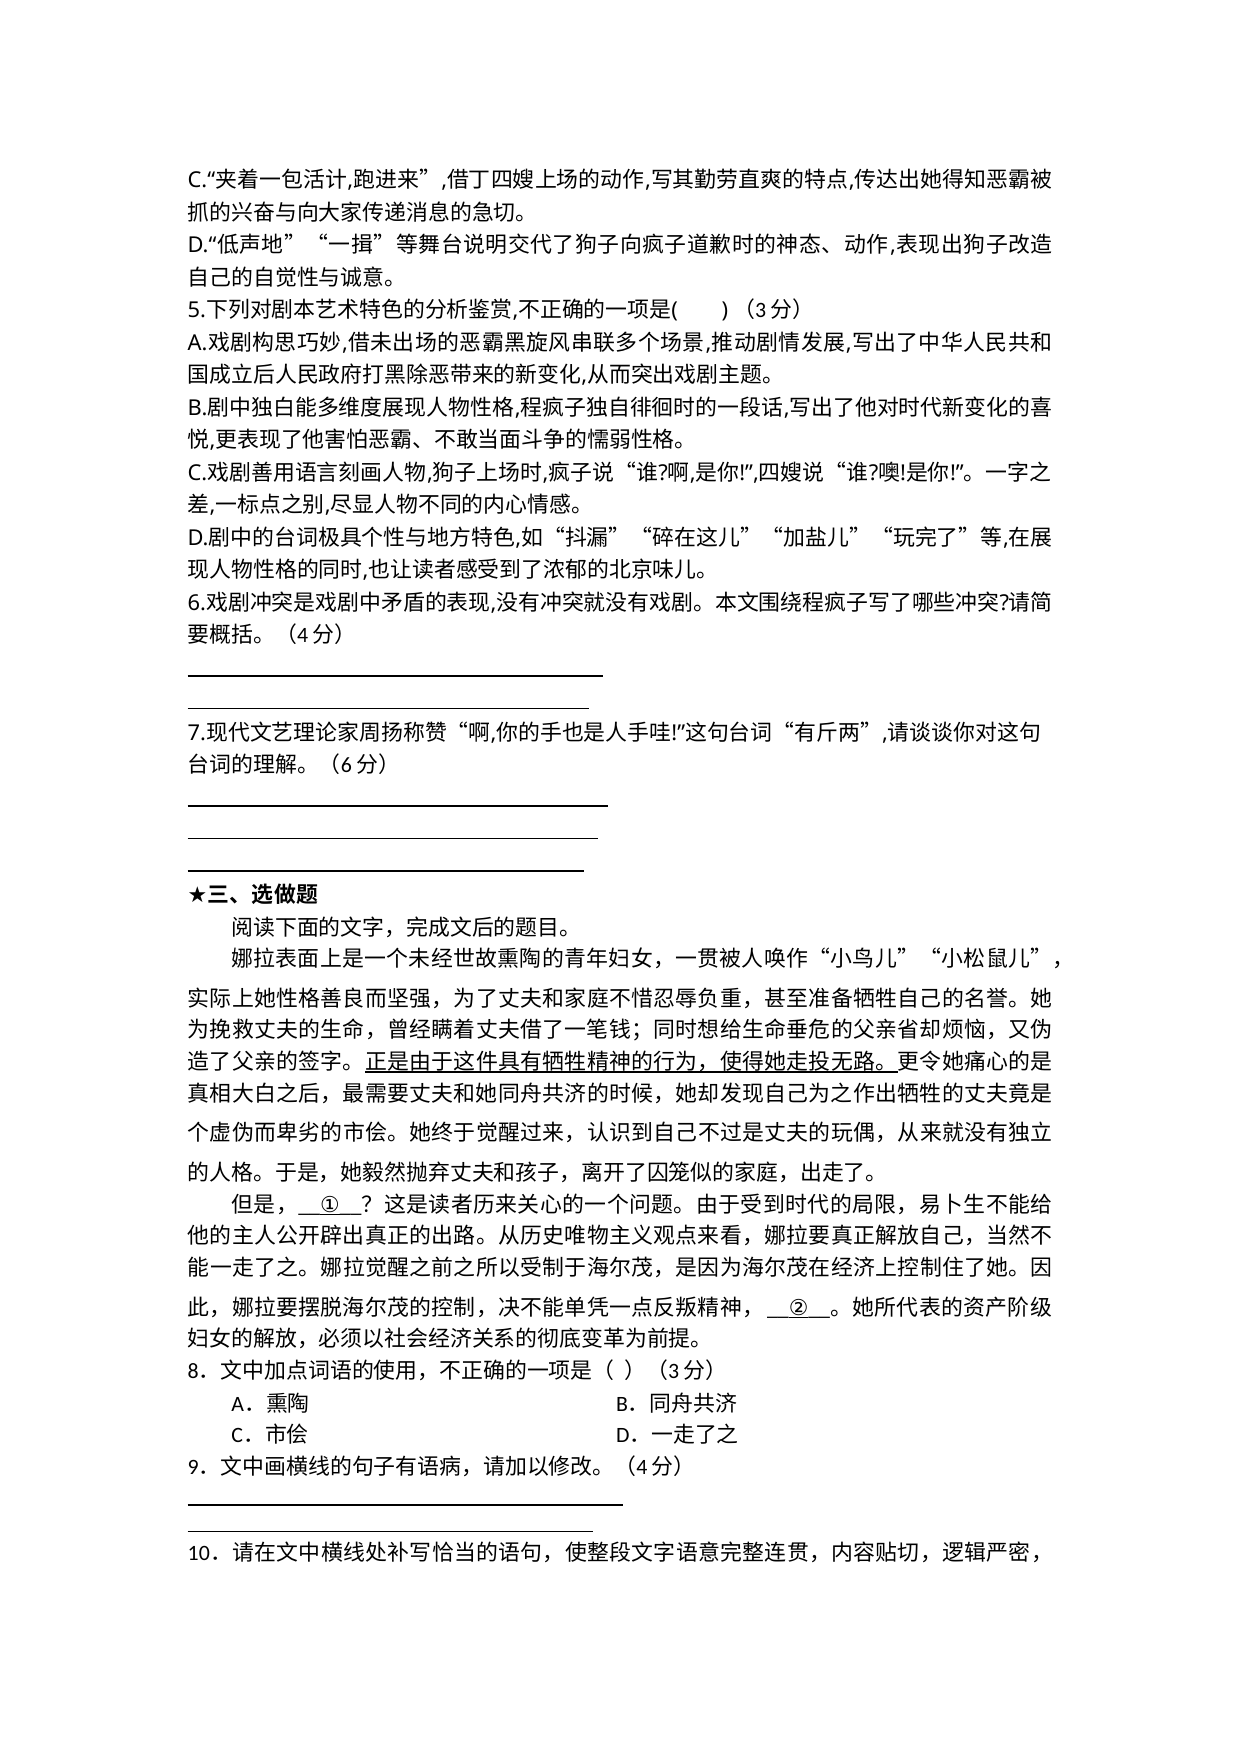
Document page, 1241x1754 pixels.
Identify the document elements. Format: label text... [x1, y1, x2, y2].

text B.剧中独白能多维度展现人物性格,程疯子独自徘徊时的一段话,写出了他对时代新变化的喜悦,更表现了他害怕恶霸、不敢当面斗争的懦弱性格。 [187, 389, 1053, 454]
text C.戏剧善用语言刻画人物,狗子上场时,疯子说“谁?啊,是你!”,四嫂说“谁?噢!是你!”。一字之差,一标点之别,尽显人物不同的内心情感。 [187, 454, 1053, 519]
text C.“夹着一包活计,跑进来”,借丁四嫂上场的动作,写其勤劳直爽的特点,传达出她得知恶霸被抓的兴奋与向大家传递消息的急切。 [187, 162, 1053, 227]
text D.剧中的台词极具个性与地方特色,如“抖漏”“碎在这儿”“加盐儿”“玩完了”等,在展现人物性格的同时,也让读者感受到了浓郁的北京味儿。 [187, 519, 1053, 584]
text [187, 1535, 1053, 1566]
text A.戏剧构思巧妙,借未出场的恶霸黑旋风串联多个场景,推动剧情发展,写出了中华人民共和国成立后人民政府打黑除恶带来的新变化,从而突出戏剧主题。 [187, 324, 1053, 389]
text 9．文中画横线的句子有语病，请加以修改。（4分） [187, 1449, 1053, 1481]
text 6.戏剧冲突是戏剧中矛盾的表现,没有冲突就没有戏剧。本文围绕程疯子写了哪些冲突?请简要概括。（4分） [187, 584, 1053, 649]
text 7.现代文艺理论家周扬称赞“啊,你的手也是人手哇!”这句台词“有斤两”,请谈谈你对这句台词的理解。（6分） [187, 714, 1053, 779]
text 5.下列对剧本艺术特色的分析鉴赏,不正确的一项是( ) （3分） [187, 292, 1053, 324]
text 娜拉表面上是一个未经世故熏陶的青年妇女，一贯被人唤作“小鸟儿”“小松鼠儿”，实际上她性格善良而坚强，为了丈夫和家庭不惜忍辱负重，甚至准备牺牲自己的名誉。她为挽救丈夫的生命，曾经瞒着丈夫借了一笔钱；同时想给生命垂危的父亲省却烦恼，又伪造了父亲的签字。正是由于这件具有牺牲精神的行为，使得她走投无路。更令她痛心的是，真相大白之后，最需要丈夫和她同舟共济的时候，她却发现自己为之作出牺牲的丈夫竟是个虚伪而卑劣的市侩。她终于觉醒过来，认识到自己不过是丈夫的玩偶，从来就没有独立的人格。于是，她毅然抛弃丈夫和孩子，离开了囚笼似的家庭，出走了。 [187, 941, 1053, 1187]
list ★三、选做题 [187, 877, 1053, 909]
text A．熏陶 B．同舟共济 [187, 1386, 1053, 1417]
text 8．文中加点词语的使用，不正确的一项是（ ）（3分） [187, 1353, 1053, 1386]
text D.“低声地”“一揖”等舞台说明交代了狗子向疯子道歉时的神态、动作,表现出狗子改造自己的自觉性与诚意。 [187, 227, 1053, 292]
text 阅读下面的文字，完成文后的题目。 [187, 909, 1053, 941]
text C．市侩 D．一走了之 [187, 1417, 1053, 1449]
text 但是，__①__？这是读者历来关心的一个问题。由于受到时代的局限，易卜生不能给他的主人公开辟出真正的出路。从历史唯物主义观点来看，娜拉要真正解放自己，当然不能一走了之。娜拉觉醒之前之所以受制于海尔茂，是因为海尔茂在经济上控制住了她。因此，娜拉要摆脱海尔茂的控制，决不能单凭一点反叛精神，__②__。她所代表的资产阶级妇女的解放，必须以社会经济关系的彻底变革为前提。 [187, 1187, 1053, 1353]
